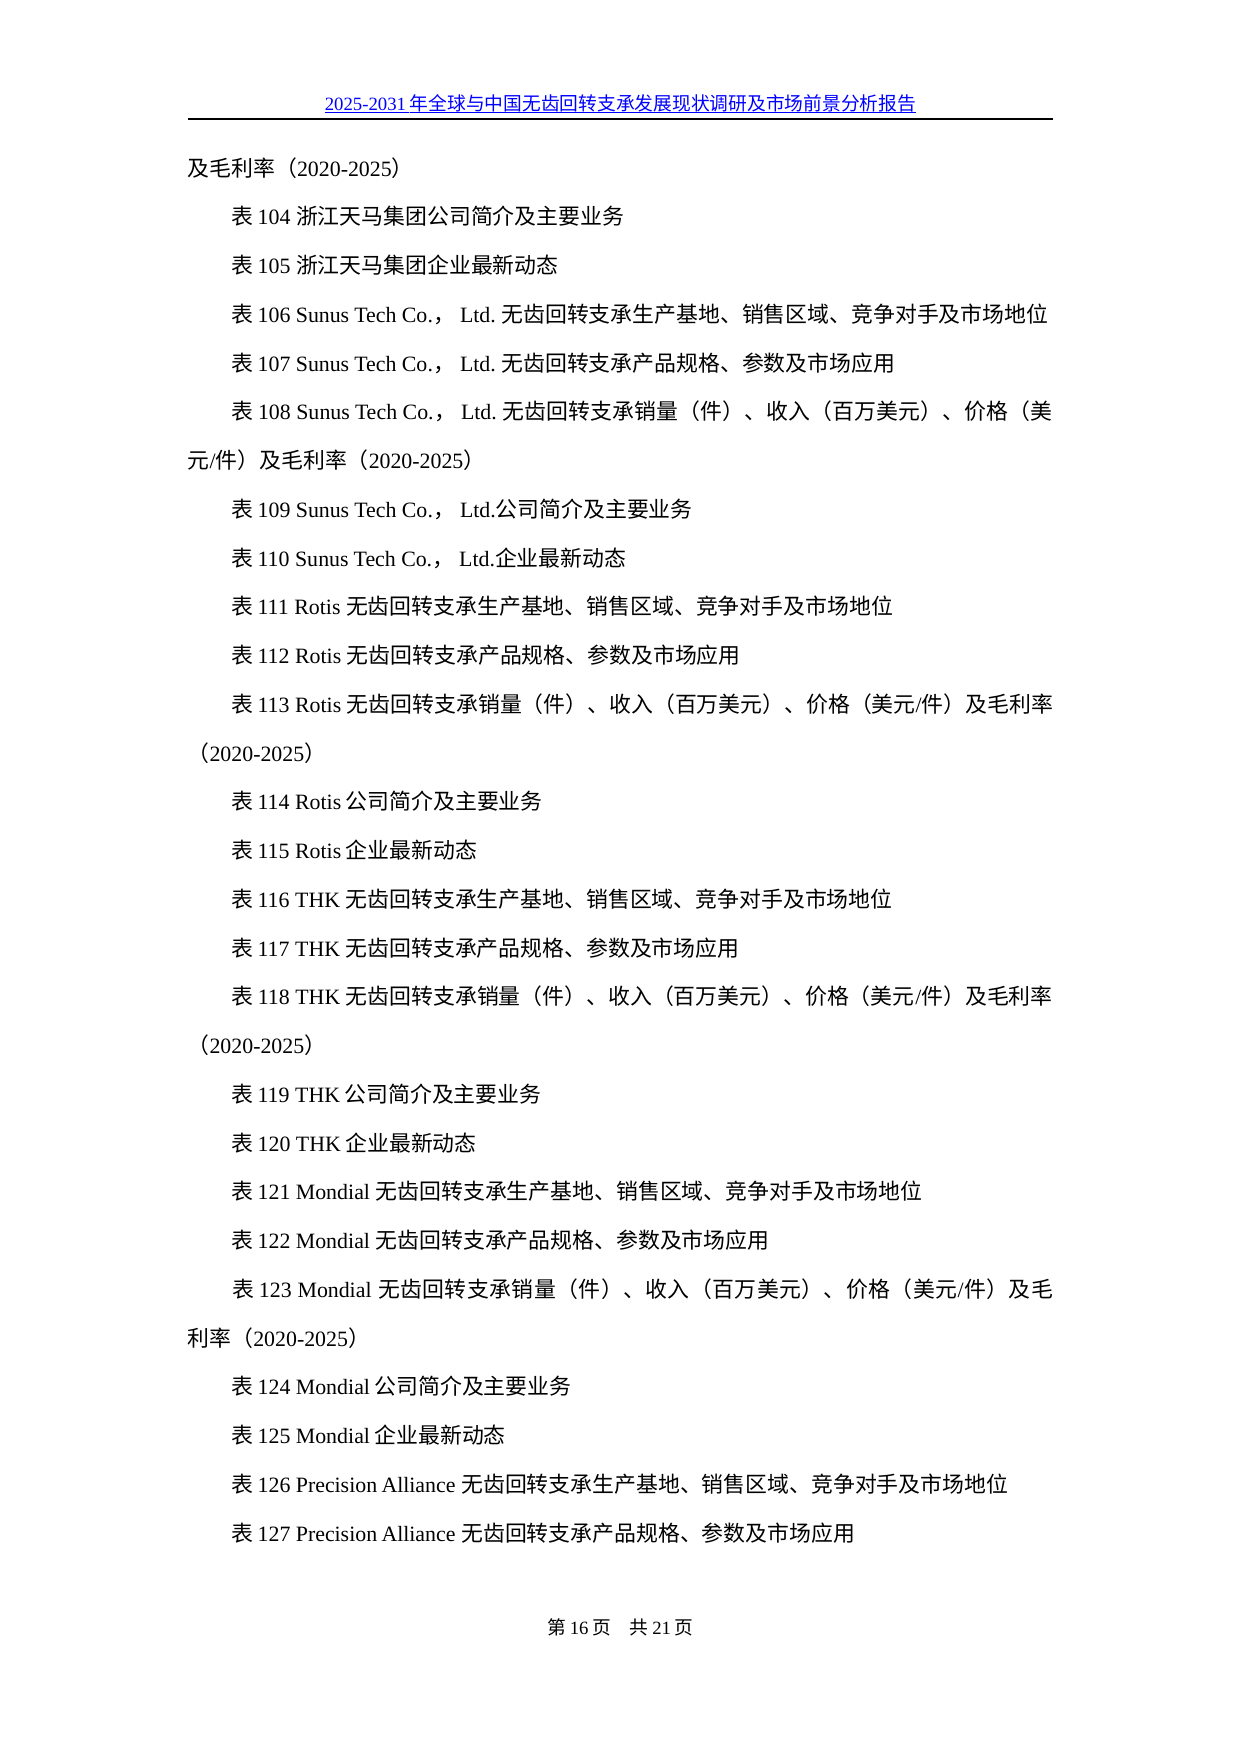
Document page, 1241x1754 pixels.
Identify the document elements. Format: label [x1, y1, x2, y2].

text [187, 150, 1053, 1548]
